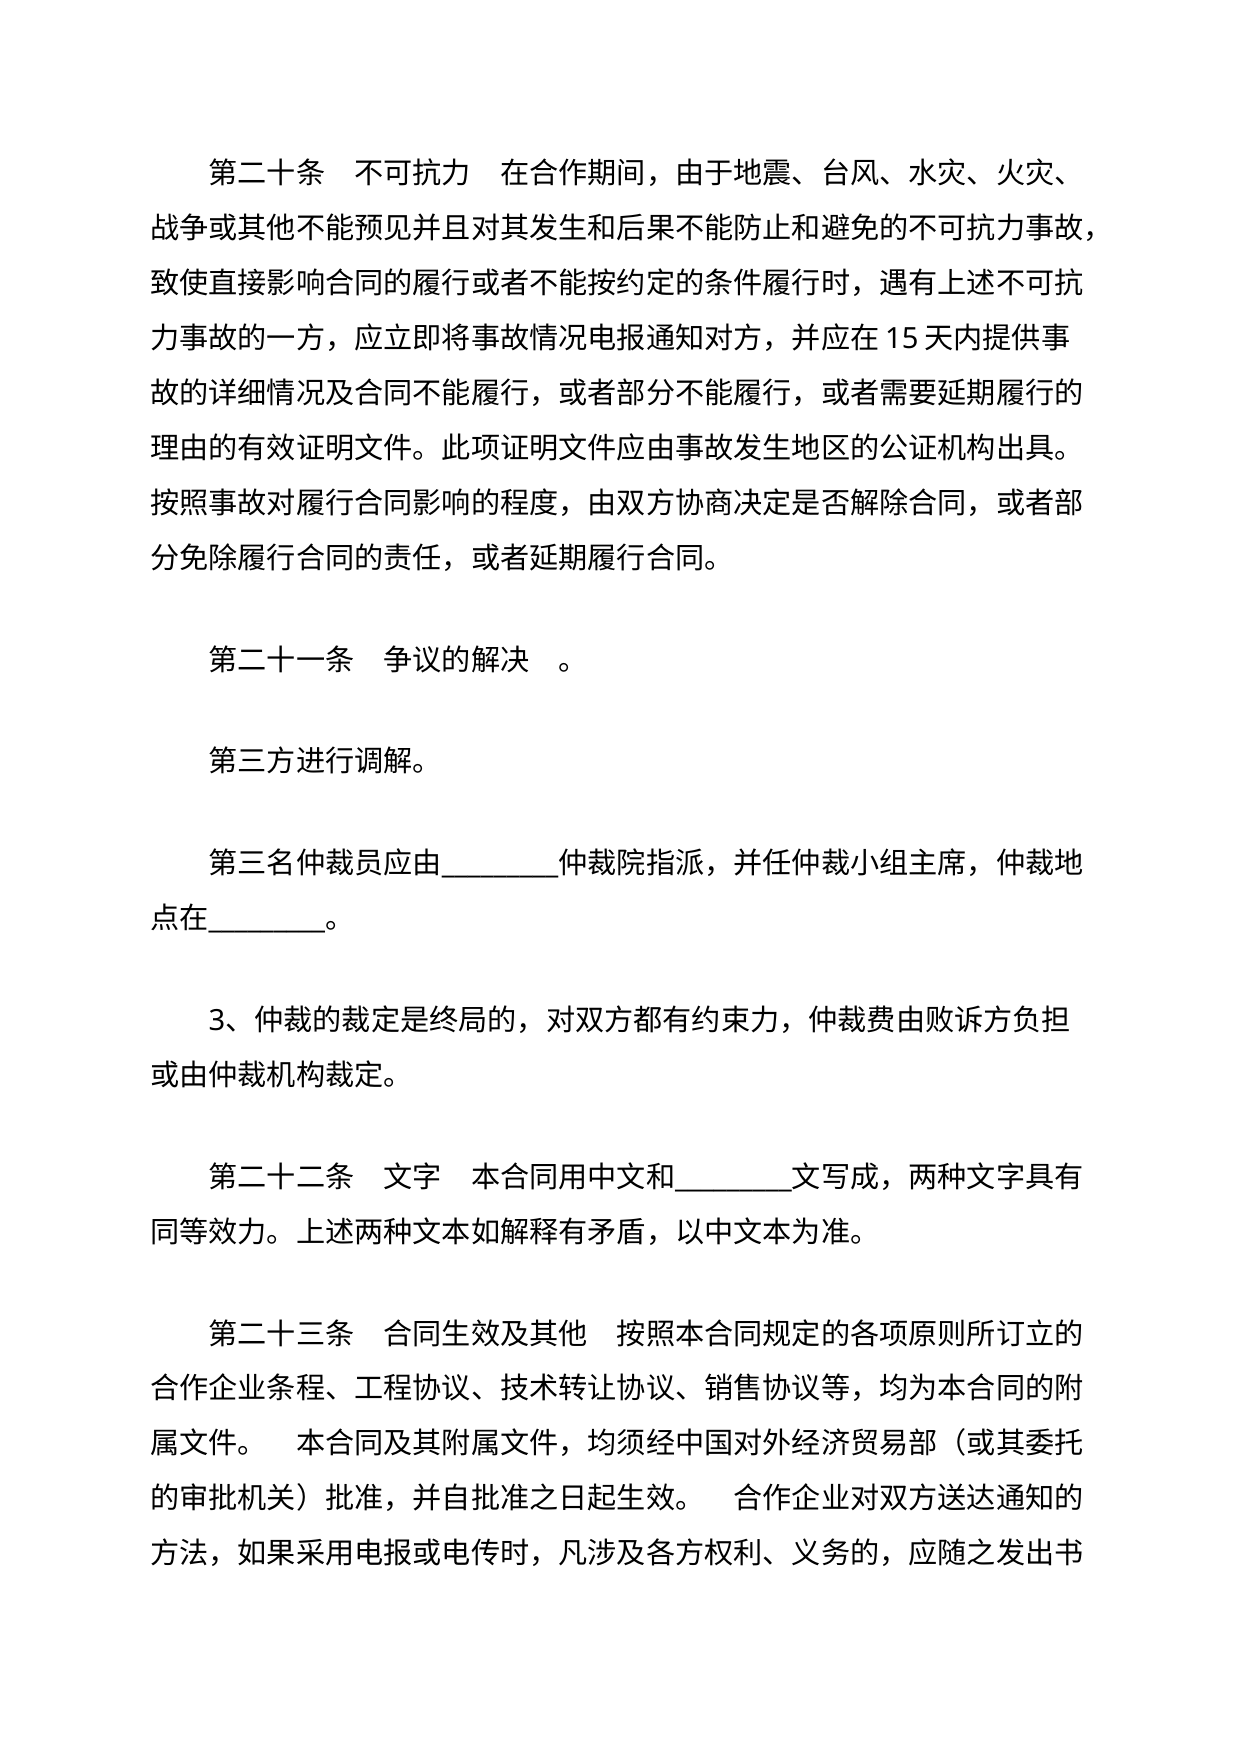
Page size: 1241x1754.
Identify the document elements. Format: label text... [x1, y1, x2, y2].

text 第二十一条 争议的解决 。 [150, 636, 1090, 678]
text 第三方进行调解。 [150, 738, 1090, 780]
text 第二十条 不可抗力 在合作期间，由于地震、台风、水灾、火灾、战争或其他不能预见并且对其发生和后果不能防止和避免的不可抗力事故，致使直接影响合同的履行或者不能按约定的条件履行时，遇有上述不可抗力事故的一方，应立即将事故情况电报通知对方，并应在15天内提供事故的详细情况及合同不能履行，或者部分不能履行，或者需要延期履行的理由的有效证明文件。此项证明文件应由事故发生地区的公证机构出具。按照事故对履行合同影响的程度，由双方协商决定是否解除合同，或者部分免除履行合同的责任，或者延期履行合同。 [150, 150, 1090, 577]
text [150, 1310, 1090, 1572]
text 3、仲裁的裁定是终局的，对双方都有约束力，仲裁费由败诉方负担或由仲裁机构裁定。 [150, 997, 1090, 1094]
text 第二十二条 文字 本合同用中文和_________文写成，两种文字具有同等效力。上述两种文本如解释有矛盾，以中文本为准。 [150, 1153, 1090, 1251]
text 第三名仲裁员应由_________仲裁院指派，并任仲裁小组主席，仲裁地点在_________。 [150, 840, 1090, 937]
